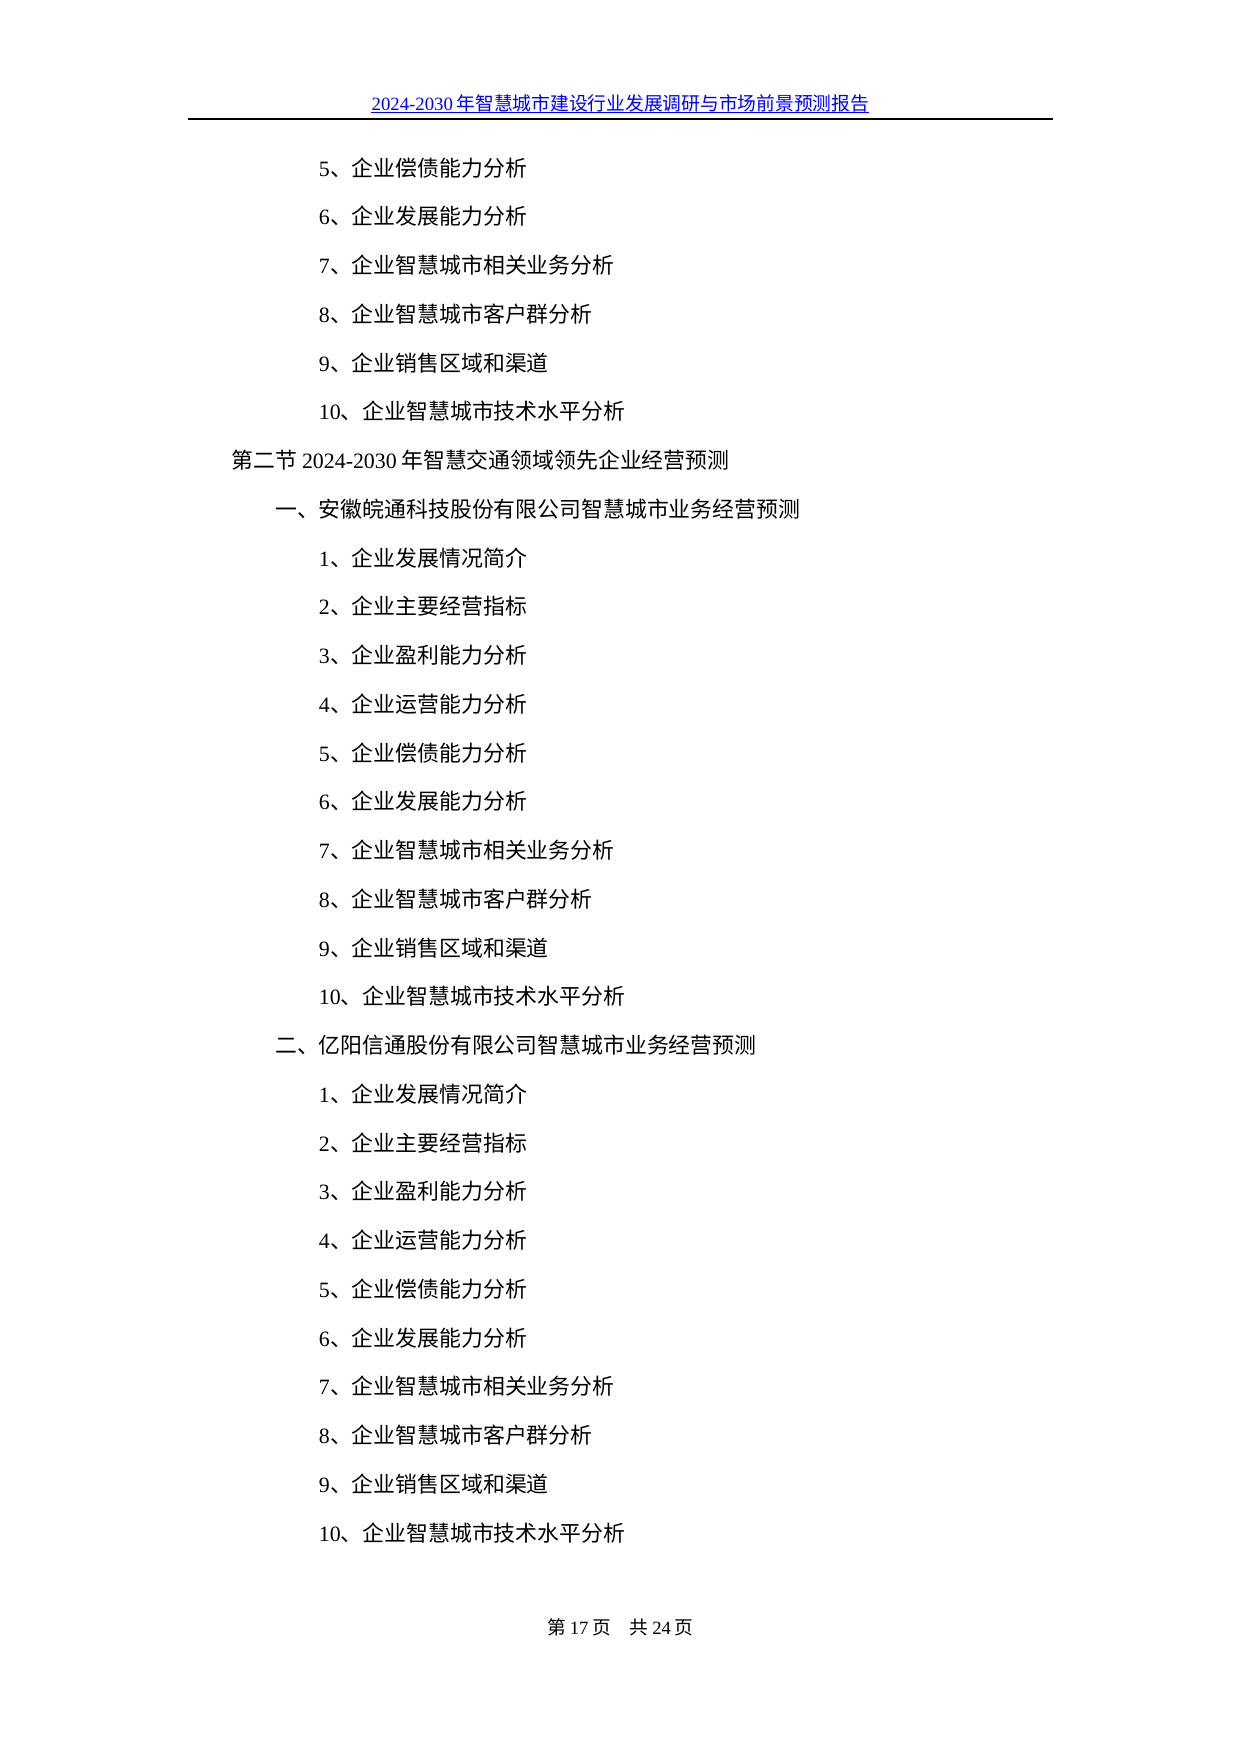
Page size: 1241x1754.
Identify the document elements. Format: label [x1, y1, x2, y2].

text [187, 150, 1053, 1548]
